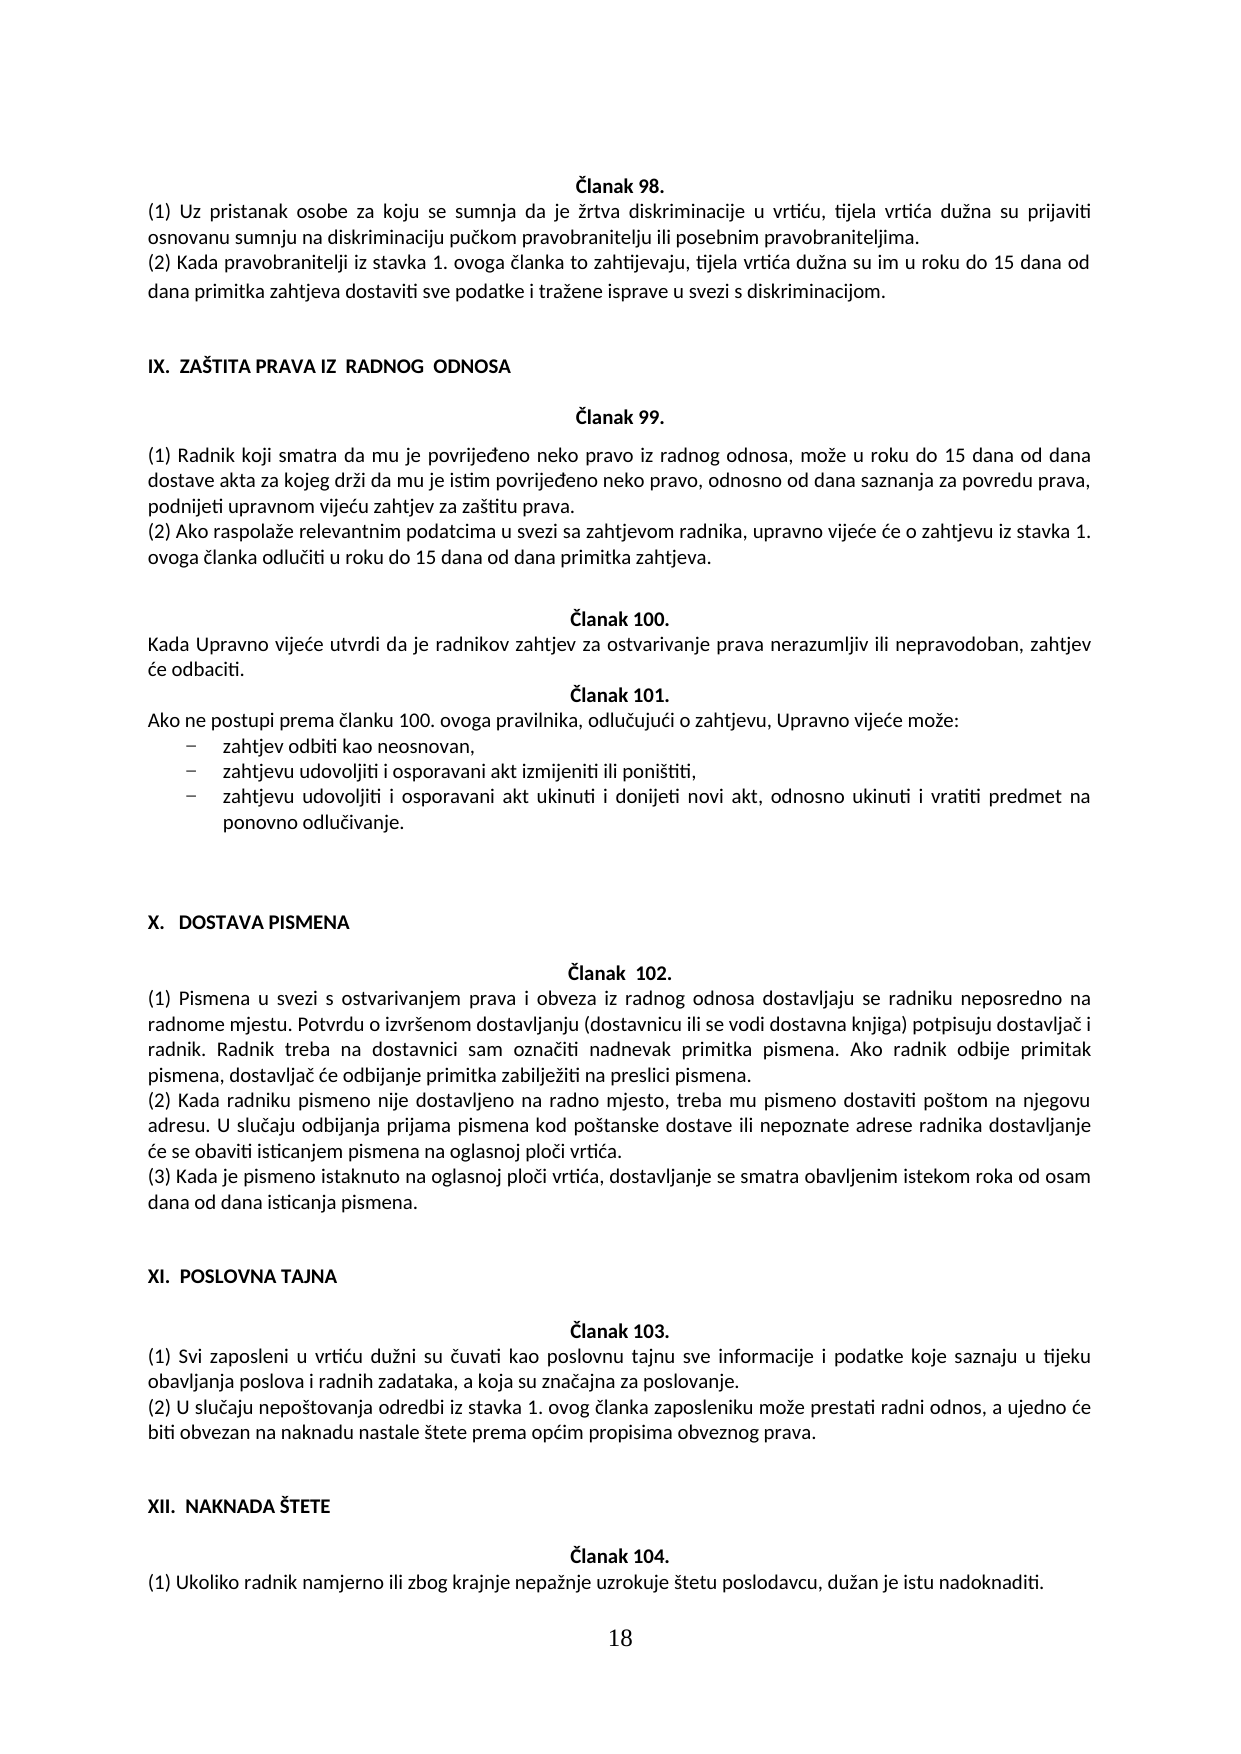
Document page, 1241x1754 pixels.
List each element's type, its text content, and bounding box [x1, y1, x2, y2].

text (3) Kada je pismeno istaknuto na oglasnoj ploči vrtića, dostavljanje se smatra obavljenim istekom roka od osam dana od dana isticanja pismena. [148, 1163, 1093, 1214]
text X. DOSTAVA PISMENA [148, 909, 1093, 935]
text Članak 102. [148, 960, 1093, 986]
text (1) Pismena u svezi s ostvarivanjem prava i obveza iz radnog odnosa dostavljaju se radniku neposredno na radnome mjestu. Potvrdu o izvršenom dostavljanju (dostavnicu ili se vodi dostavna knjiga) potpisuju dostavljač i radnik. Radnik treba na dostavnici sam označiti nadnevak primitka pismena. Ako radnik odbije primitak pismena, dostavljač će odbijanje primitka zabilježiti na preslici pismena. [148, 986, 1093, 1087]
text Članak 103. [148, 1318, 1093, 1343]
text XI. POSLOVNA TAJNA [148, 1264, 1093, 1289]
list zahtjev odbiti kao neosnovan, [185, 733, 1093, 758]
text (2) Kada radniku pismeno nije dostavljeno na radno mjesto, treba mu pismeno dostaviti poštom na njegovu adresu. U slučaju odbijanja prijama pismena kod poštanske dostave ili nepoznate adrese radnika dostavljanje će se obaviti isticanjem pismena na oglasnoj ploči vrtića. [148, 1087, 1093, 1163]
text (1) Svi zaposleni u vrtiću dužni su čuvati kao poslovnu tajnu sve informacije i podatke koje saznaju u tijeku obavljanja poslova i radnih zadataka, a koja su značajna za poslovanje. [148, 1343, 1093, 1394]
text (1) Uz pristanak osobe za koju se sumnja da je žrtva diskriminacije u vrtiću, tijela vrtića dužna su prijaviti osnovanu sumnju na diskriminaciju pučkom pravobranitelju ili posebnim pravobraniteljima. [148, 198, 1093, 249]
text Ako ne postupi prema članku 100. ovoga pravilnika, odlučujući o zahtjevu, Upravno vijeće može: [148, 707, 1093, 733]
text XII. NAKNADA ŠTETE [148, 1493, 1093, 1518]
text Kada Upravno vijeće utvrdi da je radnikov zahtjev za ostvarivanje prava nerazumljiv ili nepravodoban, zahtjev će odbaciti. [148, 631, 1093, 682]
text (1) Radnik koji smatra da mu je povrijeđeno neko pravo iz radnog odnosa, može u roku do 15 dana od dana dostave akta za kojeg drži da mu je istim povrijeđeno neko pravo, odnosno od dana saznanja za povredu prava, podnijeti upravnom vijeću zahtjev za zaštitu prava. [148, 442, 1093, 518]
text Članak 104. [148, 1544, 1093, 1569]
text Članak 99. [148, 404, 1093, 430]
text IX. ZAŠTITA PRAVA IZ RADNOG ODNOSA [148, 353, 1093, 379]
text Članak 100. [148, 606, 1093, 631]
text (1) Ukoliko radnik namjerno ili zbog krajnje nepažnje uzrokuje štetu poslodavcu, dužan je istu nadoknaditi. [148, 1569, 1093, 1594]
text (2) U slučaju nepoštovanja odredbi iz stavka 1. ovog članka zaposleniku može prestati radni odnos, a ujedno će biti obvezan na naknadu nastale štete prema općim propisima obveznog prava. [148, 1394, 1093, 1445]
text Članak 98. [148, 173, 1093, 198]
list zahtjevu udovoljiti i osporavani akt ukinuti i donijeti novi akt, odnosno ukinuti i vratiti predmet na ponovno odlučivanje. [185, 784, 1093, 834]
list zahtjevu udovoljiti i osporavani akt izmijeniti ili poništiti, [185, 758, 1093, 784]
text (2) Ako raspolaže relevantnim podatcima u svezi sa zahtjevom radnika, upravno vijeće će o zahtjevu iz stavka 1. ovoga članka odlučiti u roku do 15 dana od dana primitka zahtjeva. [148, 518, 1093, 569]
text Članak 101. [148, 682, 1093, 707]
text (2) Kada pravobranitelji iz stavka 1. ovoga članka to zahtijevaju, tijela vrtića dužna su im u roku do 15 dana od dana primitka zahtjeva dostaviti sve podatke i tražene isprave u svezi s diskriminacijom. [148, 249, 1093, 305]
